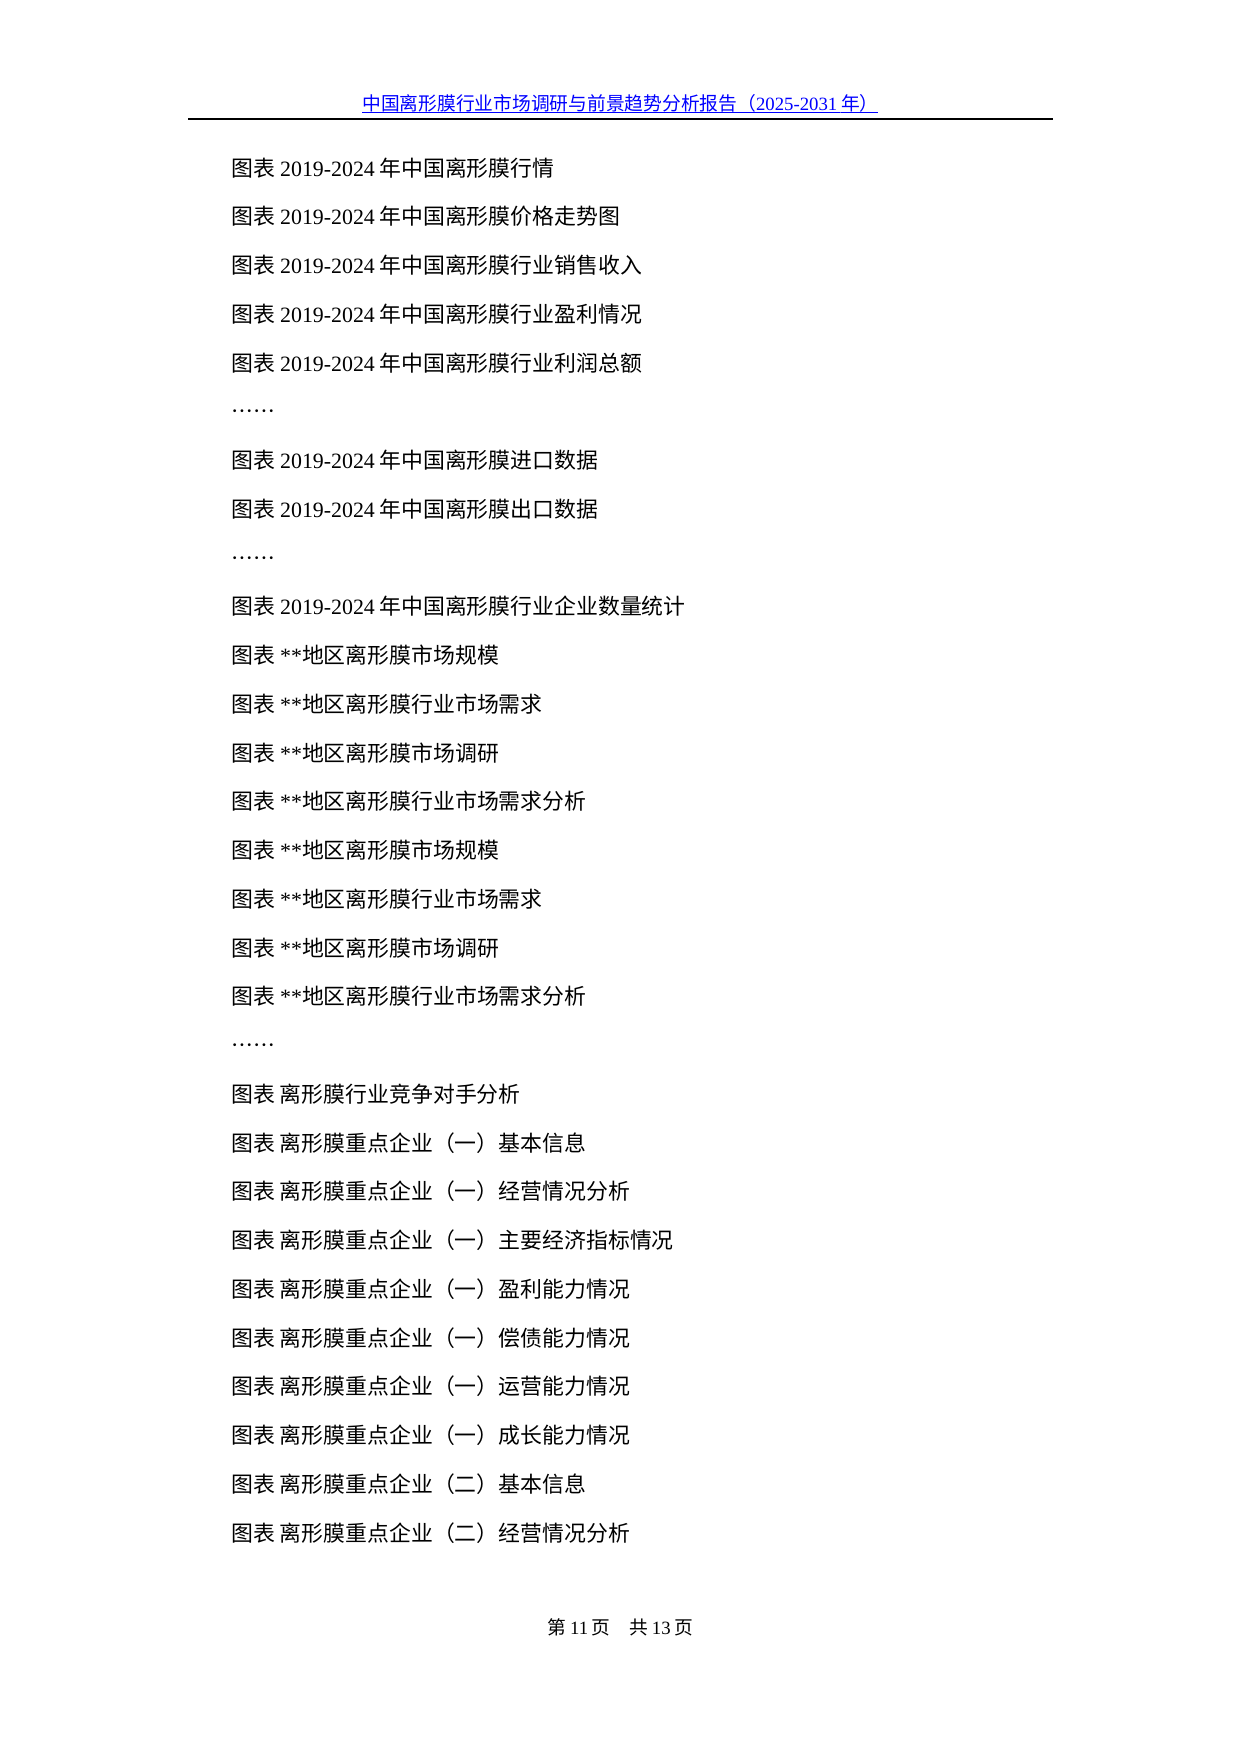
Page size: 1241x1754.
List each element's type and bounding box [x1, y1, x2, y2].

text [187, 150, 1053, 1548]
